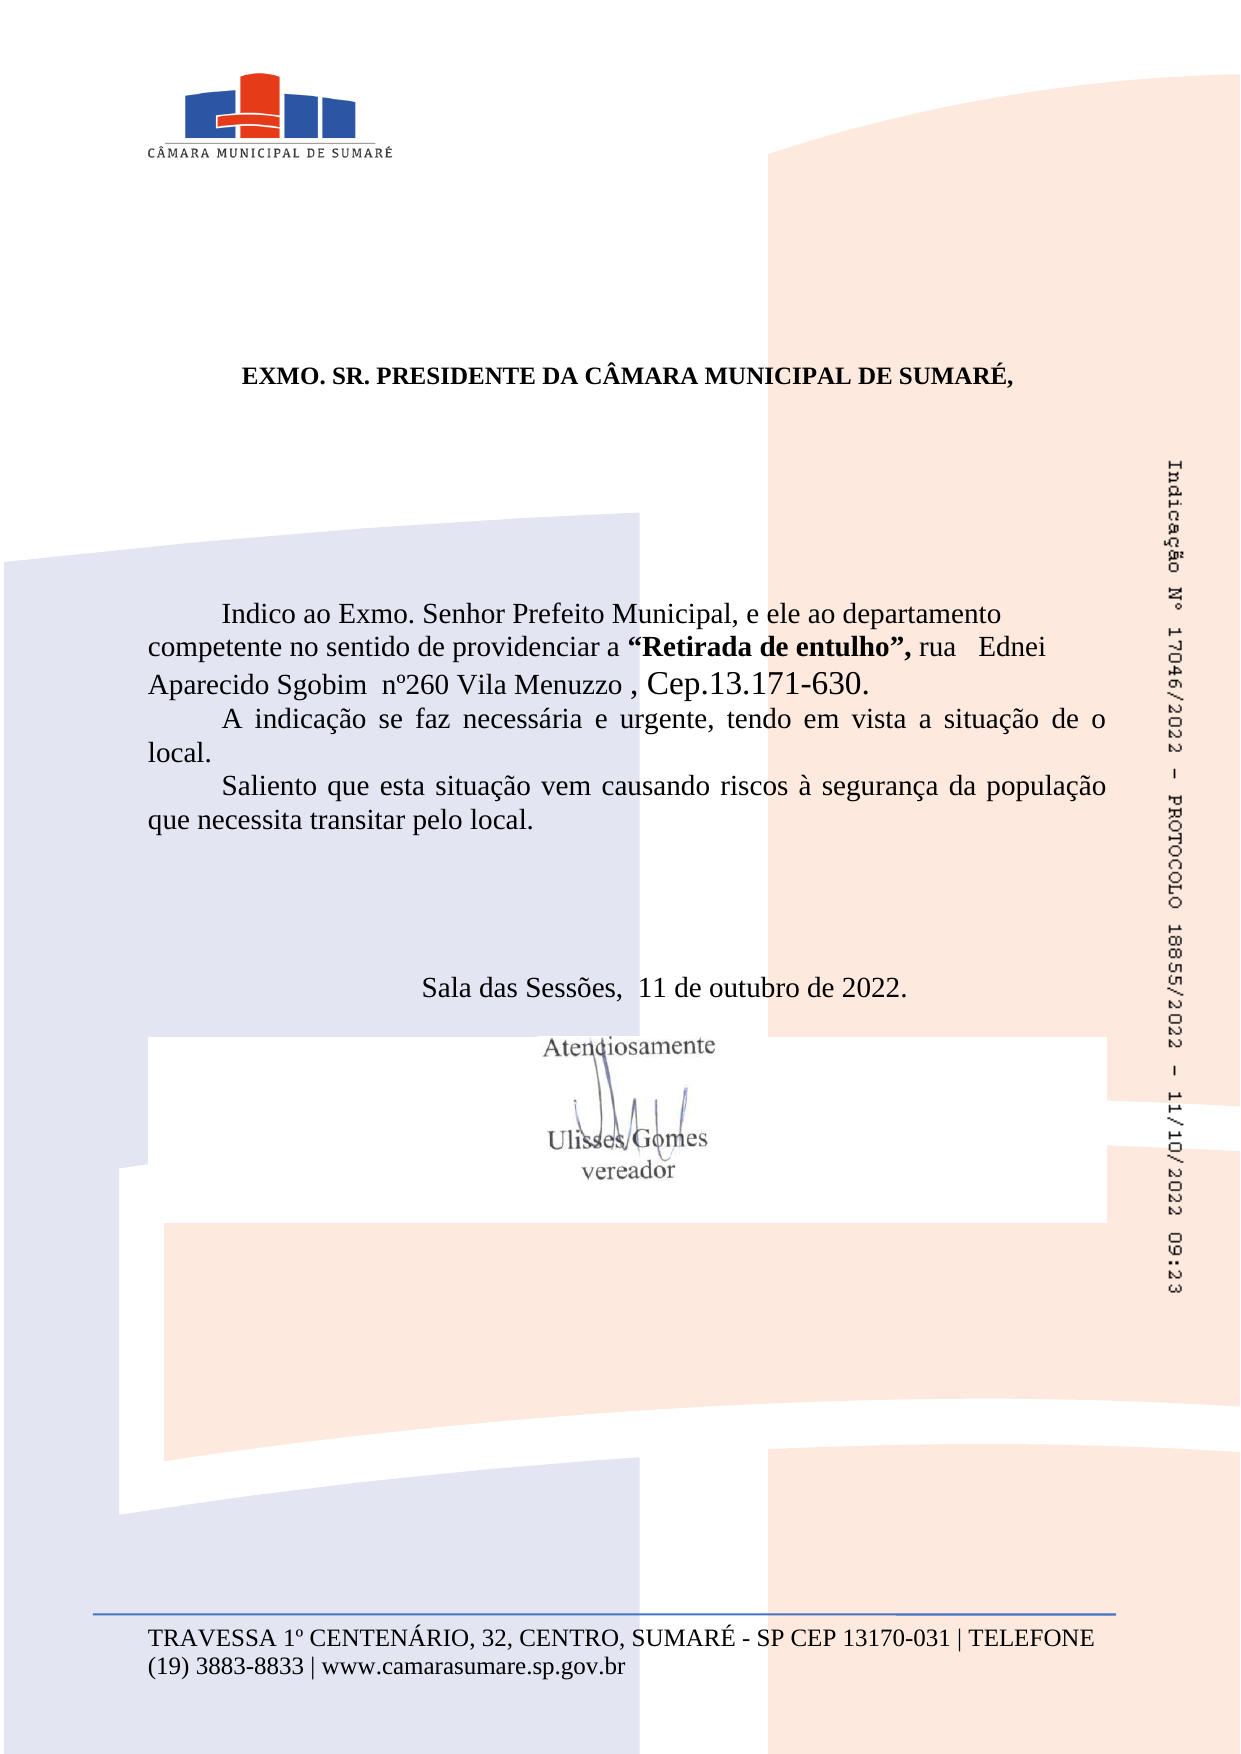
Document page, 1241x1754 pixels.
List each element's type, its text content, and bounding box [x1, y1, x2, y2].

picture [1142, 455, 1205, 1299]
picture [147, 73, 394, 160]
text A indicação se faz necessária e urgente, tendo em vista a situação de o local. [148, 701, 1107, 768]
text Indico ao Exmo. Senhor Prefeito Municipal, e ele ao departamento competente no sentido de providenciar a “Retirada de entulho”, rua Ednei Aparecido Sgobim nº260 Vila Menuzzo , Cep.13.171-630. [148, 596, 1107, 701]
picture [537, 1036, 718, 1185]
text Saliento que esta situação vem causando riscos à segurança da população que necessita transitar pelo local. [148, 768, 1107, 836]
text Sala das Sessões, 11 de outubro de 2022. [148, 970, 1107, 1003]
text EXMO. SR. PRESIDENTE DA CÂMARA MUNICIPAL DE SUMARÉ, [148, 361, 1107, 390]
